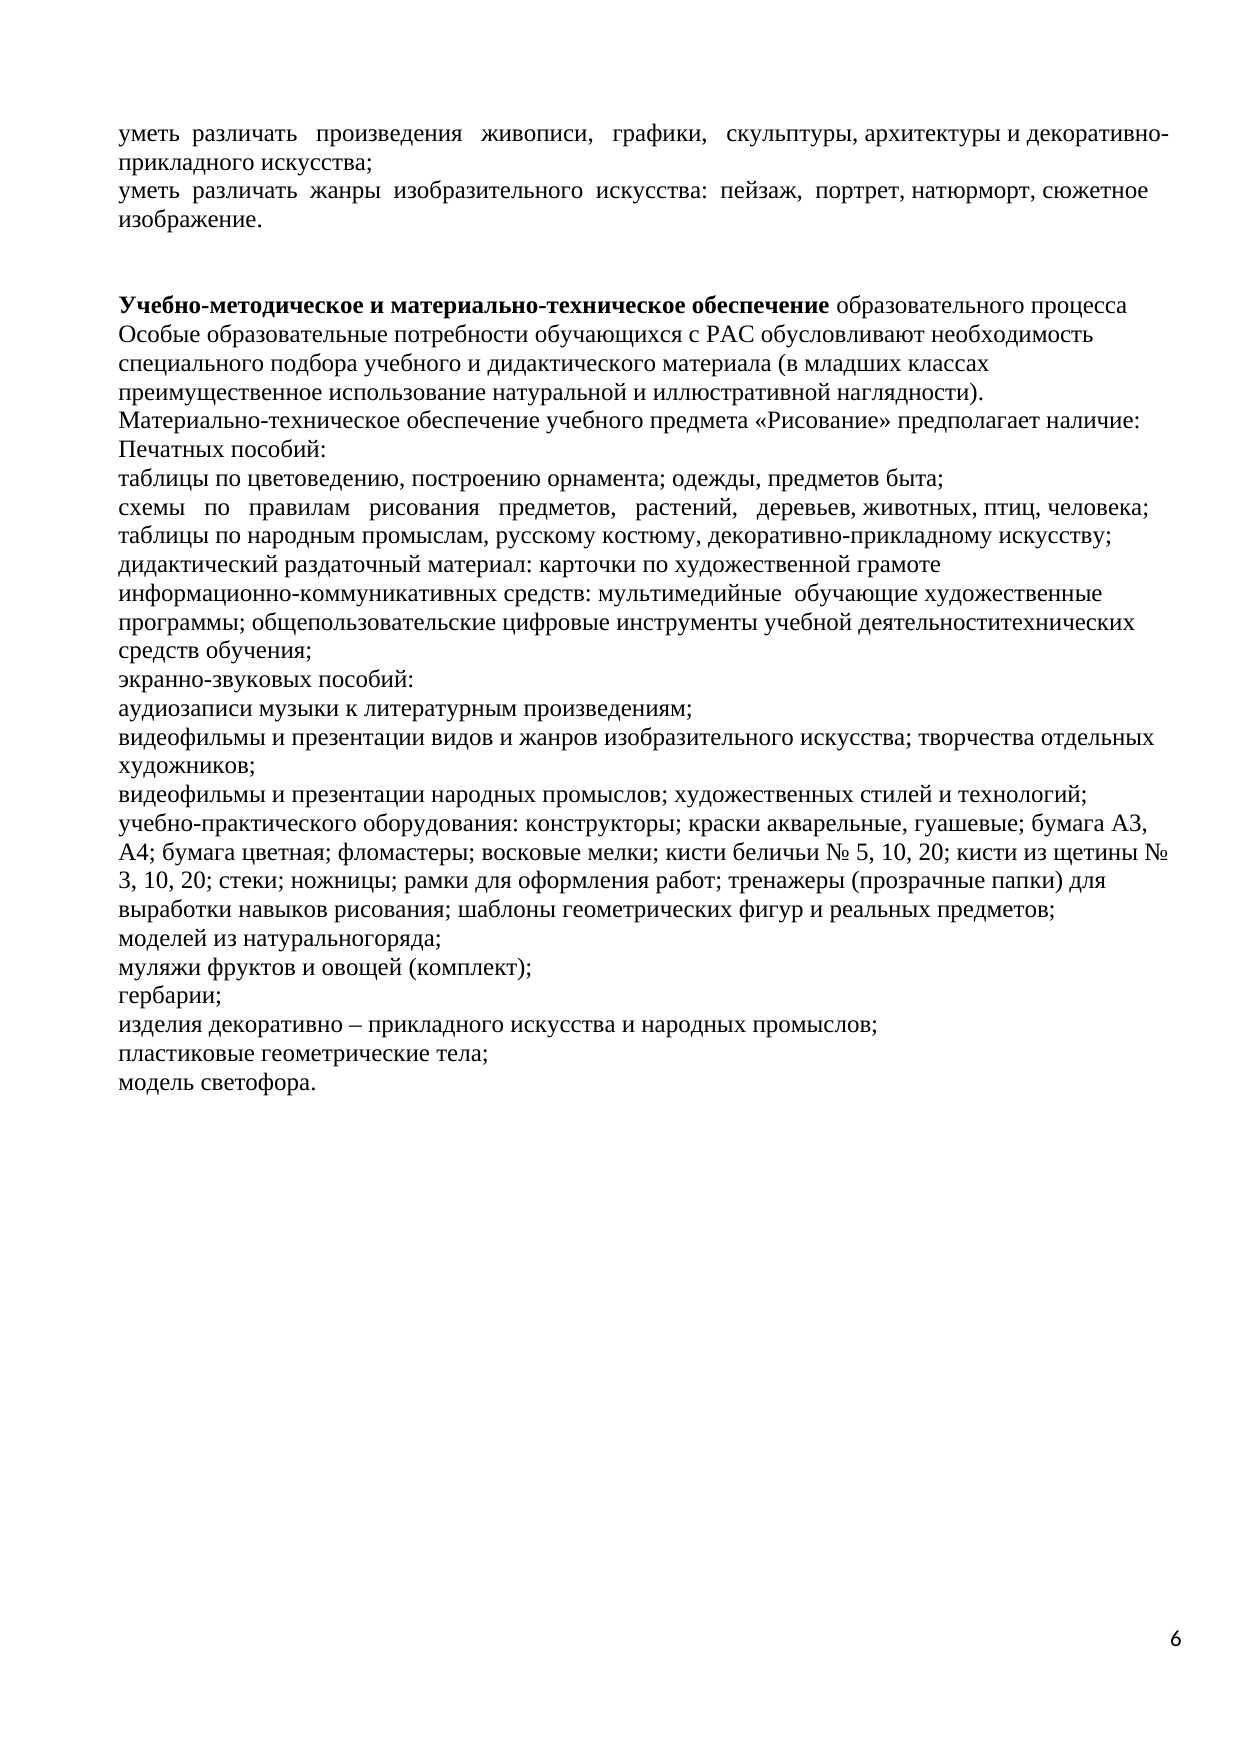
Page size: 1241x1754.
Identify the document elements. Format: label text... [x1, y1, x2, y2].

text муляжи фруктов и овощей (комплект); [118, 952, 1181, 981]
text таблицы по цветоведению, построению орнамента; одежды, предметов быта; [118, 463, 1181, 492]
text учебно-практического оборудования: конструкторы; краски акварельные, гуашевые; бумага А3, А4; бумага цветная; фломастеры; восковые мелки; кисти беличьи № 5, 10, 20; кисти из щетины № 3, 10, 20; стеки; ножницы; рамки для оформления работ; тренажеры (прозрачные папки) для выработки навыков рисования; шаблоны геометрических фигур и реальных предметов; [118, 808, 1181, 923]
text видеофильмы и презентации видов и жанров изобразительного искусства; творчества отдельных художников; [118, 722, 1181, 779]
text уметь различать жанры изобразительного искусства: пейзаж, портрет, натюрморт, сюжетное изображение. [118, 176, 1181, 233]
text модель светофора. [118, 1067, 1181, 1096]
text уметь различать произведения живописи, графики, скульптуры, архитектуры и декоративно-прикладного искусства; [118, 118, 1181, 176]
text экранно-звуковых пособий: [118, 664, 1181, 693]
text схемы по правилам рисования предметов, растений, деревьев, животных, птиц, человека; [118, 492, 1181, 521]
text пластиковые геометрические тела; [118, 1038, 1181, 1067]
text аудиозаписи музыки к литературным произведениям; [118, 693, 1181, 722]
text информационно-коммуникативных средств: мультимедийные обучающие художественные программы; общепользовательские цифровые инструменты учебной деятельноститехнических средств обучения; [118, 578, 1181, 664]
text Особые образовательные потребности обучающихся с РАС обусловливают необходимость специального подбора учебного и дидактического материала (в младших классах преимущественное использование натуральной и иллюстративной наглядности). [118, 319, 1181, 406]
text Печатных пособий: [118, 434, 1181, 463]
text гербарии; [118, 981, 1181, 1009]
text таблицы по народным промыслам, русскому костюму, декоративно-прикладному искусству; дидактический раздаточный материал: карточки по художественной грамоте [118, 521, 1181, 578]
text моделей из натуральногоряда; [118, 923, 1181, 952]
text видеофильмы и презентации народных промыслов; художественных стилей и технологий; [118, 779, 1181, 808]
text Материально-техническое обеспечение учебного предмета «Рисование» предполагает наличие: [118, 406, 1181, 434]
text Учебно-методическое и материально-техническое обеспечение образовательного процесса [118, 291, 1181, 319]
text изделия декоративно – прикладного искусства и народных промыслов; [118, 1009, 1181, 1038]
